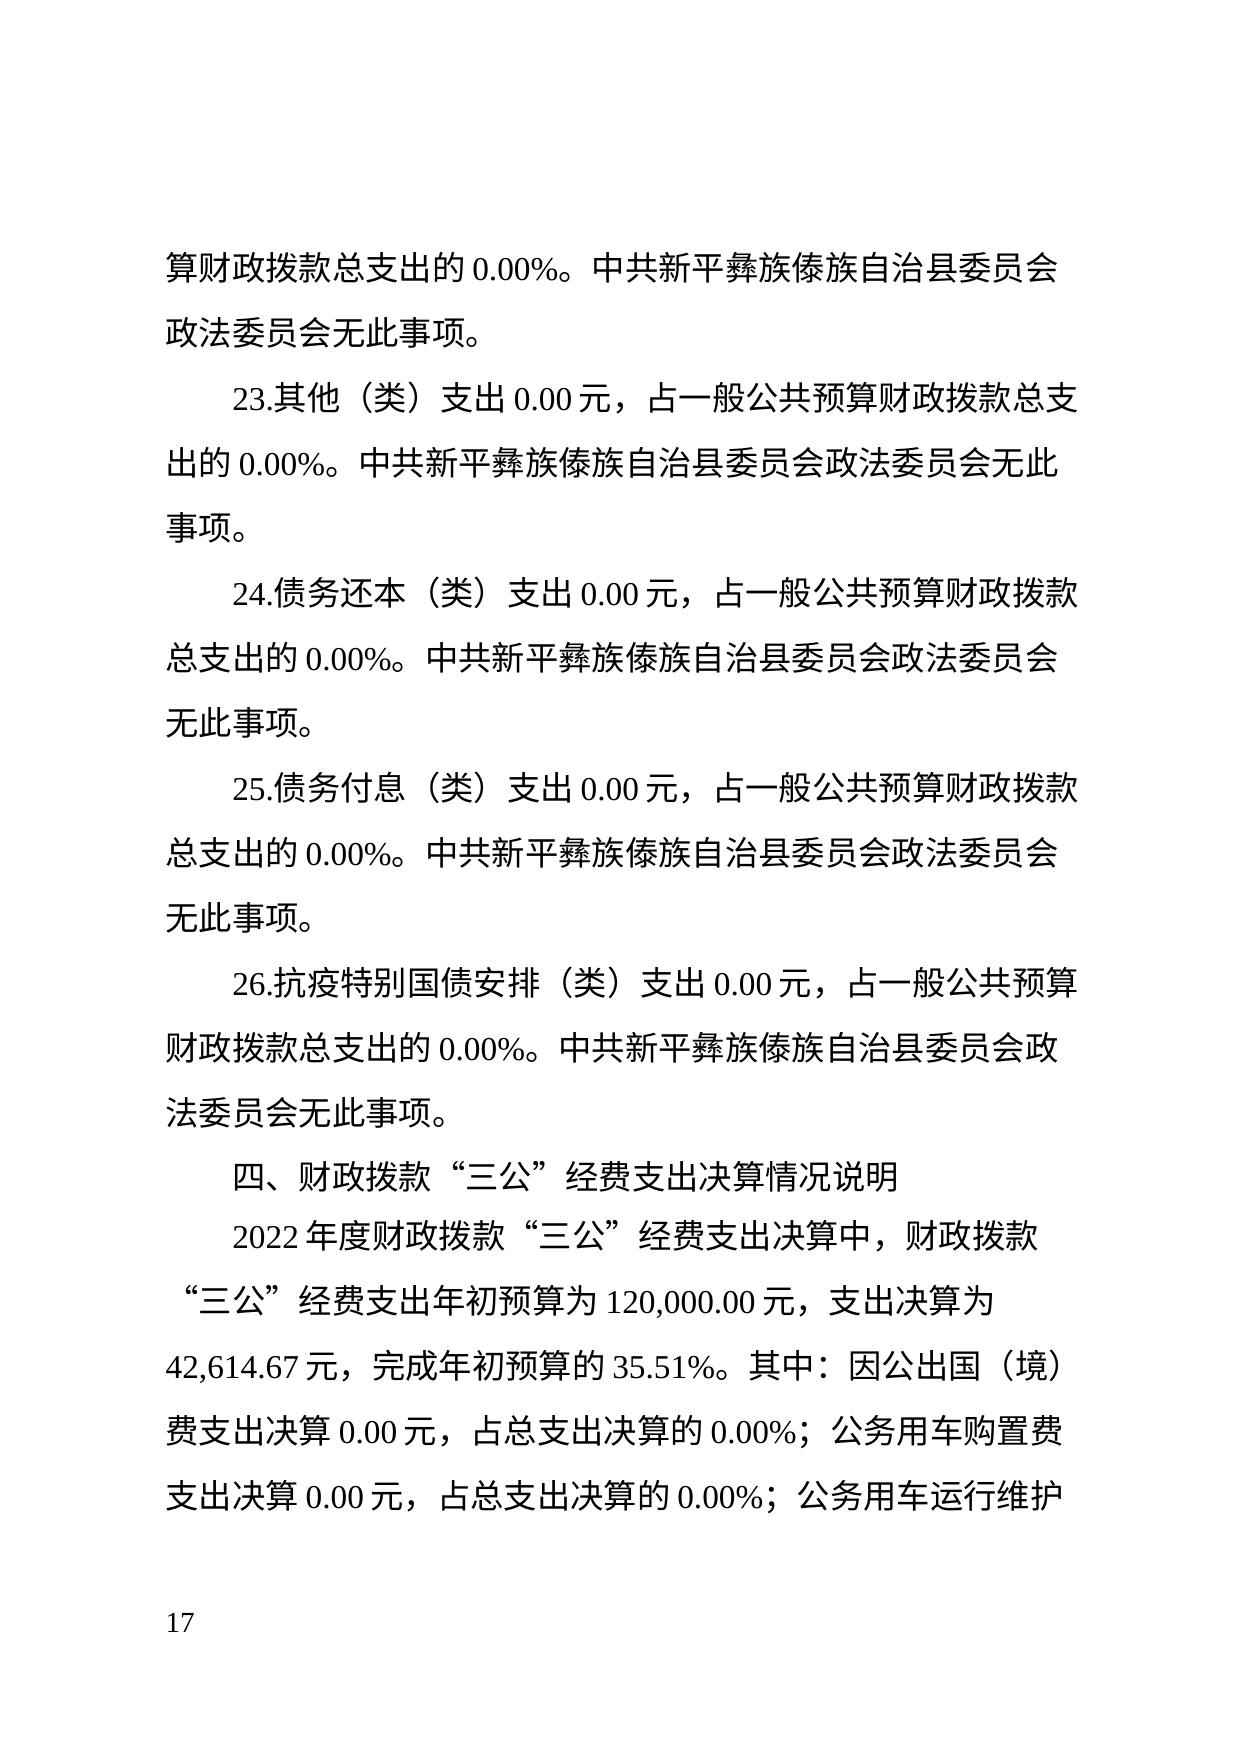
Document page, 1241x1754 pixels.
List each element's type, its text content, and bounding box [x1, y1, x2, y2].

text 26.抗疫特别国债安排（类）支出0.00元，占一般公共预算财政拨款总支出的0.00%。中共新平彝族傣族自治县委员会政法委员会无此事项。 [165, 948, 1087, 1143]
text 25.债务付息（类）支出0.00元，占一般公共预算财政拨款总支出的0.00%。中共新平彝族傣族自治县委员会政法委员会无此事项。 [165, 753, 1087, 948]
text 24.债务还本（类）支出0.00元，占一般公共预算财政拨款总支出的0.00%。中共新平彝族傣族自治县委员会政法委员会无此事项。 [165, 558, 1087, 753]
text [165, 233, 1087, 363]
list 四、财政拨款“三公”经费支出决算情况说明 [165, 1143, 1087, 1201]
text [165, 1201, 1087, 1526]
text 23.其他（类）支出0.00元，占一般公共预算财政拨款总支出的0.00%。中共新平彝族傣族自治县委员会政法委员会无此事项。 [165, 363, 1087, 558]
